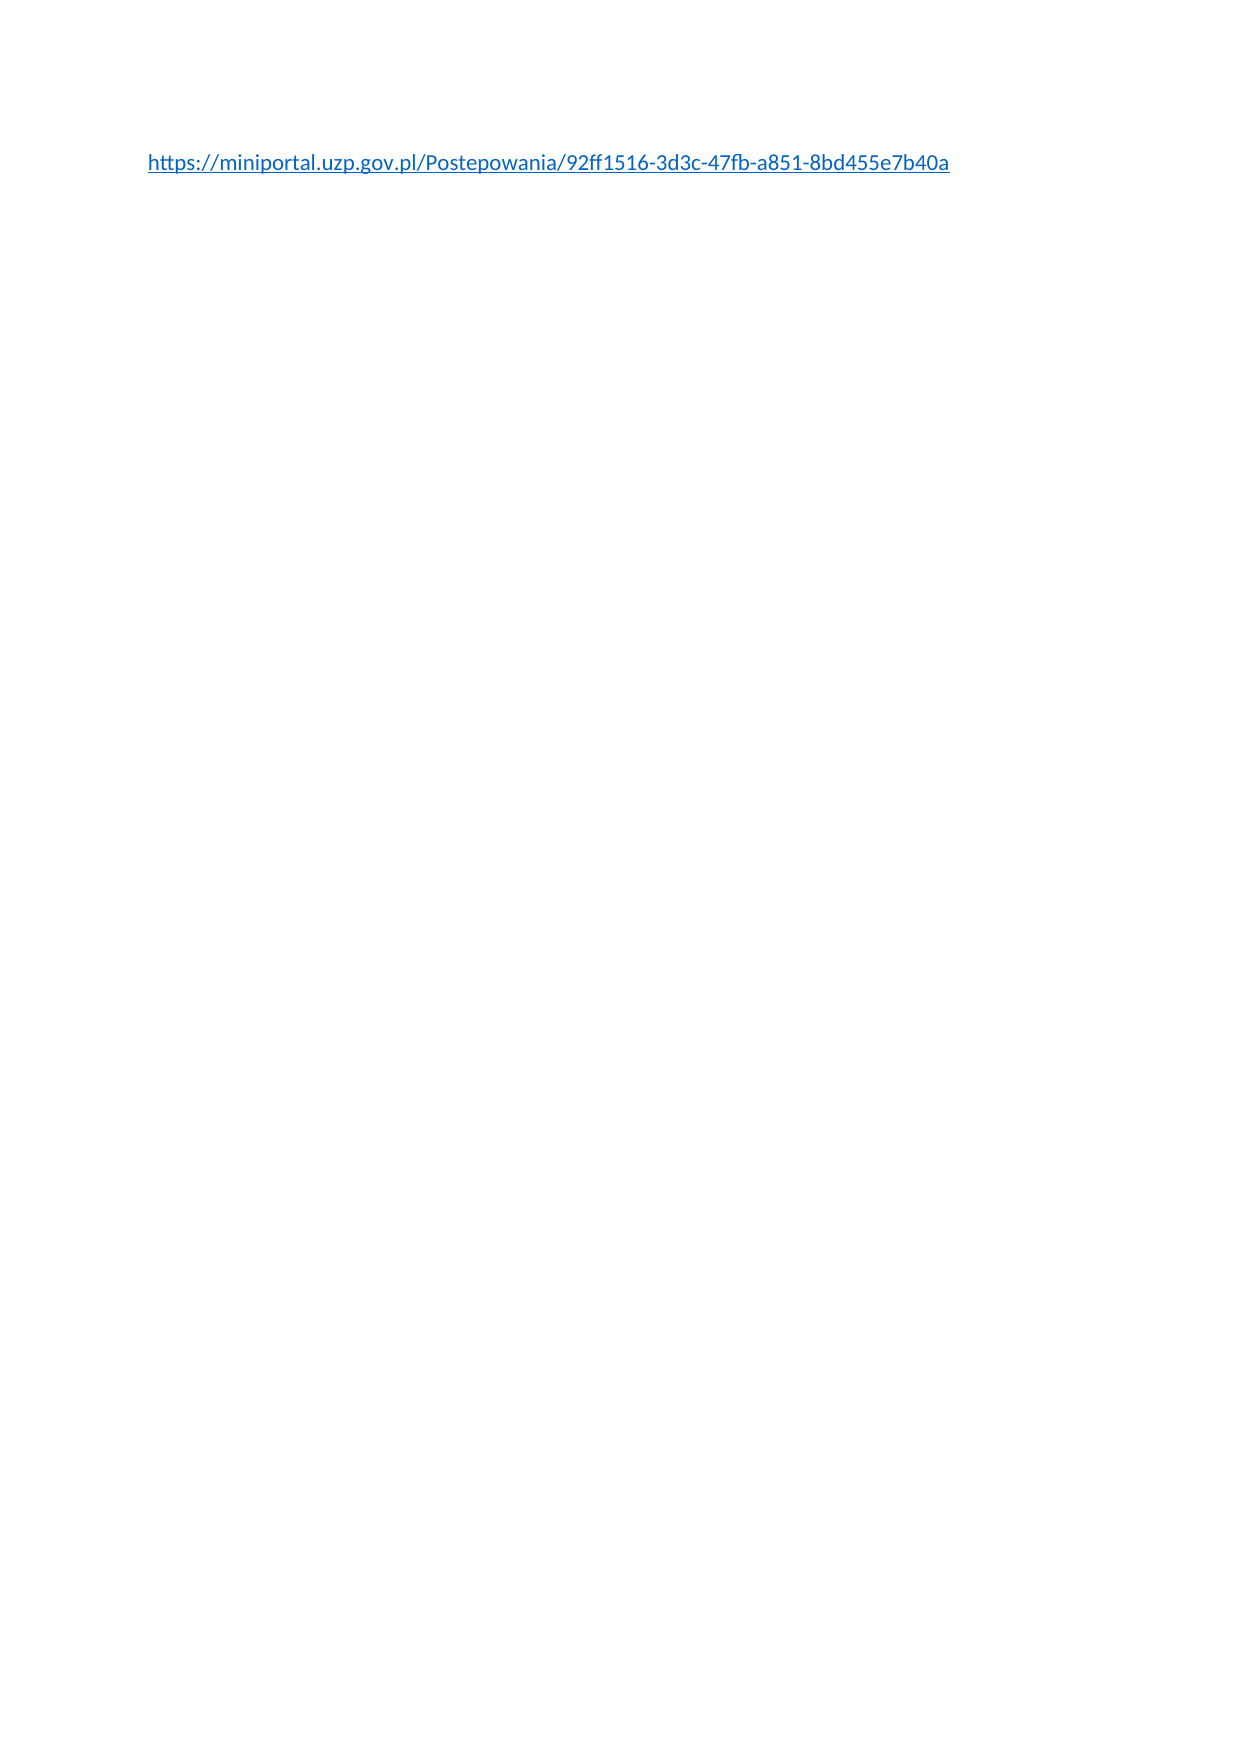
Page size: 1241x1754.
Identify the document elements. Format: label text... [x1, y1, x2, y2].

text https://miniportal.uzp.gov.pl/Postepowania/92ff1516-3d3c-47fb-a851-8bd455e7b40a [148, 148, 1093, 176]
